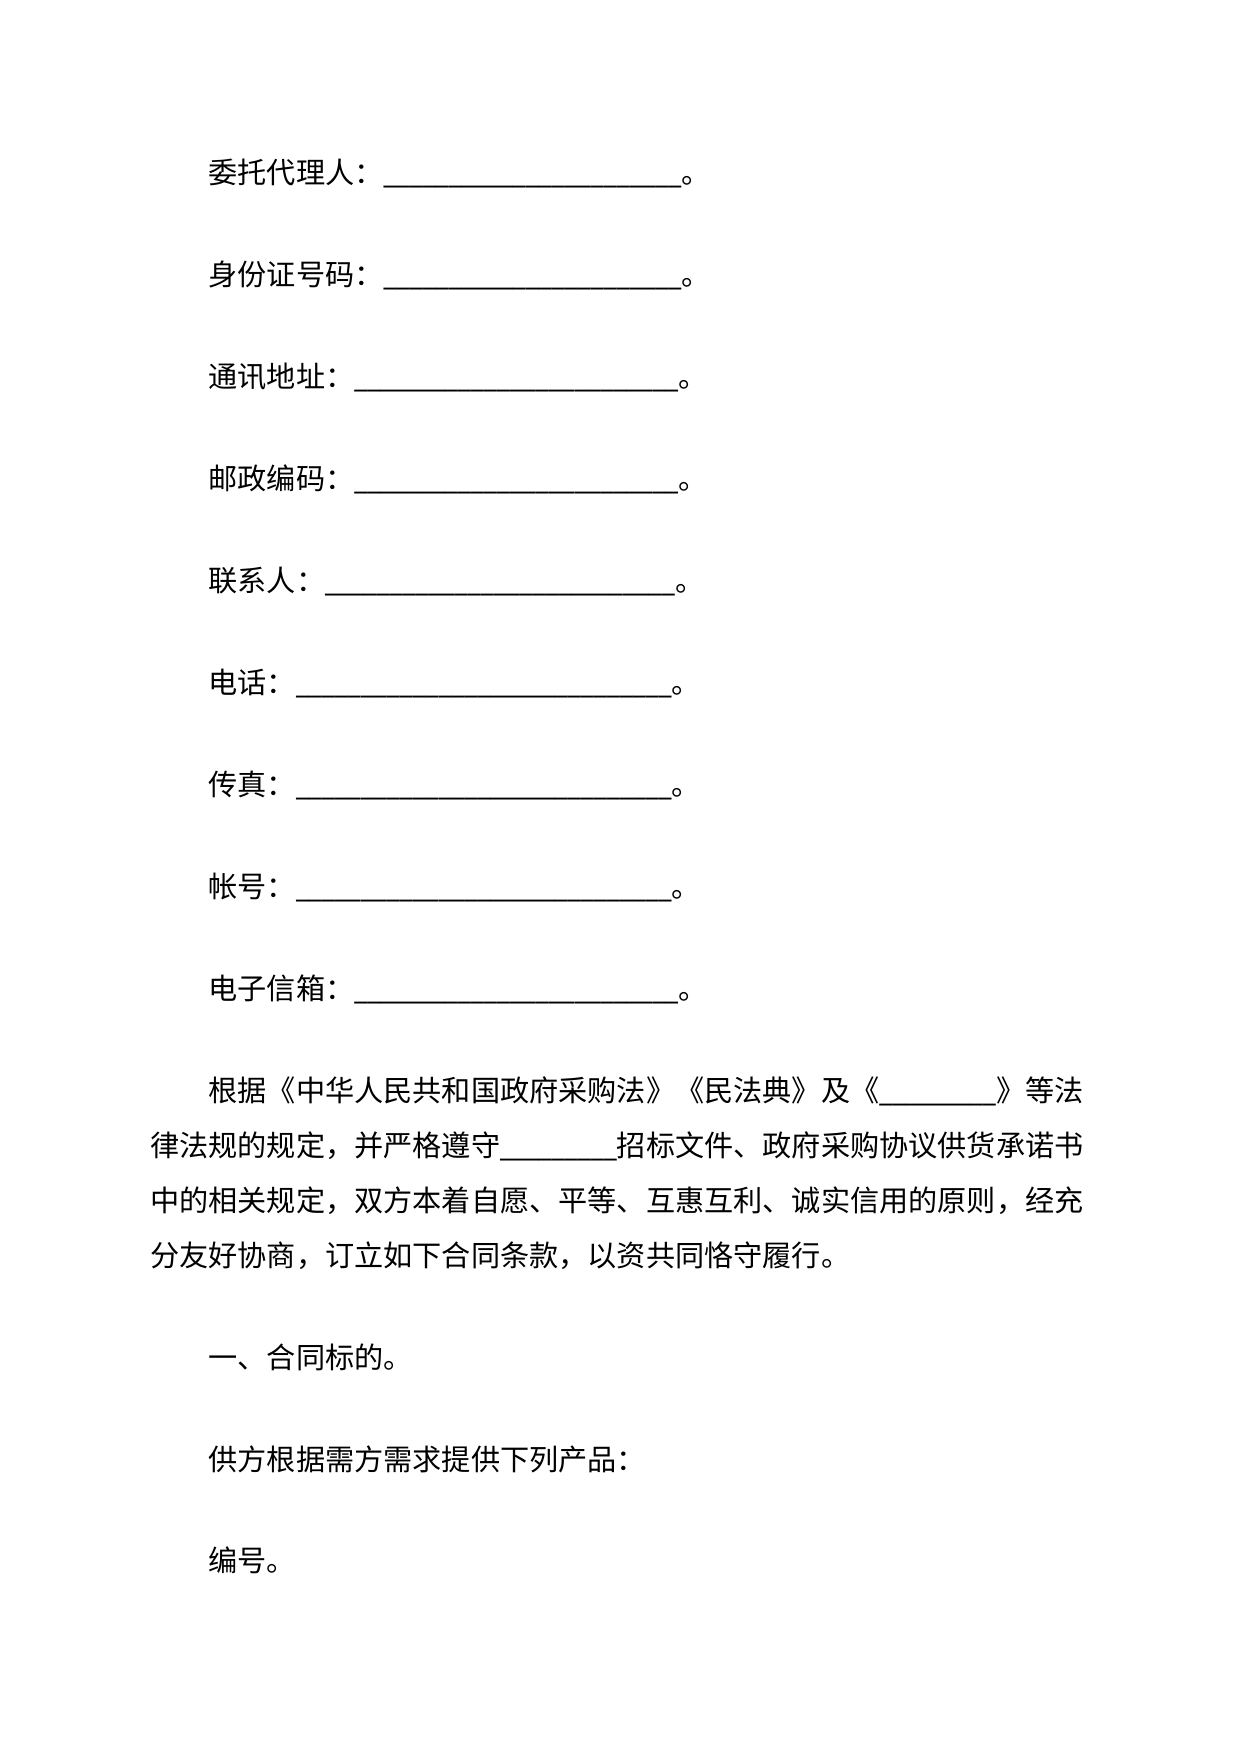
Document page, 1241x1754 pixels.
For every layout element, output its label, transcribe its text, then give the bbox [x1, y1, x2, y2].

text 传真：_____________________________。 [150, 762, 1090, 804]
text 根据《中华人民共和国政府采购法》《民法典》及《_________》等法律法规的规定，并严格遵守_________招标文件、政府采购协议供货承诺书中的相关规定，双方本着自愿、平等、互惠互利、诚实信用的原则，经充分友好协商，订立如下合同条款，以资共同恪守履行。 [150, 1068, 1090, 1275]
text 身份证号码：_______________________。 [150, 252, 1090, 294]
text 供方根据需方需求提供下列产品： [150, 1436, 1090, 1478]
text 一、合同标的。 [150, 1334, 1090, 1377]
text 联系人：___________________________。 [150, 558, 1090, 600]
text 电话：_____________________________。 [150, 660, 1090, 702]
text 委托代理人：_______________________。 [150, 150, 1090, 192]
text 电子信箱：_________________________。 [150, 966, 1090, 1008]
text 邮政编码：_________________________。 [150, 456, 1090, 498]
text 通讯地址：_________________________。 [150, 354, 1090, 396]
text 帐号：_____________________________。 [150, 864, 1090, 906]
text 编号。 [150, 1538, 1090, 1580]
